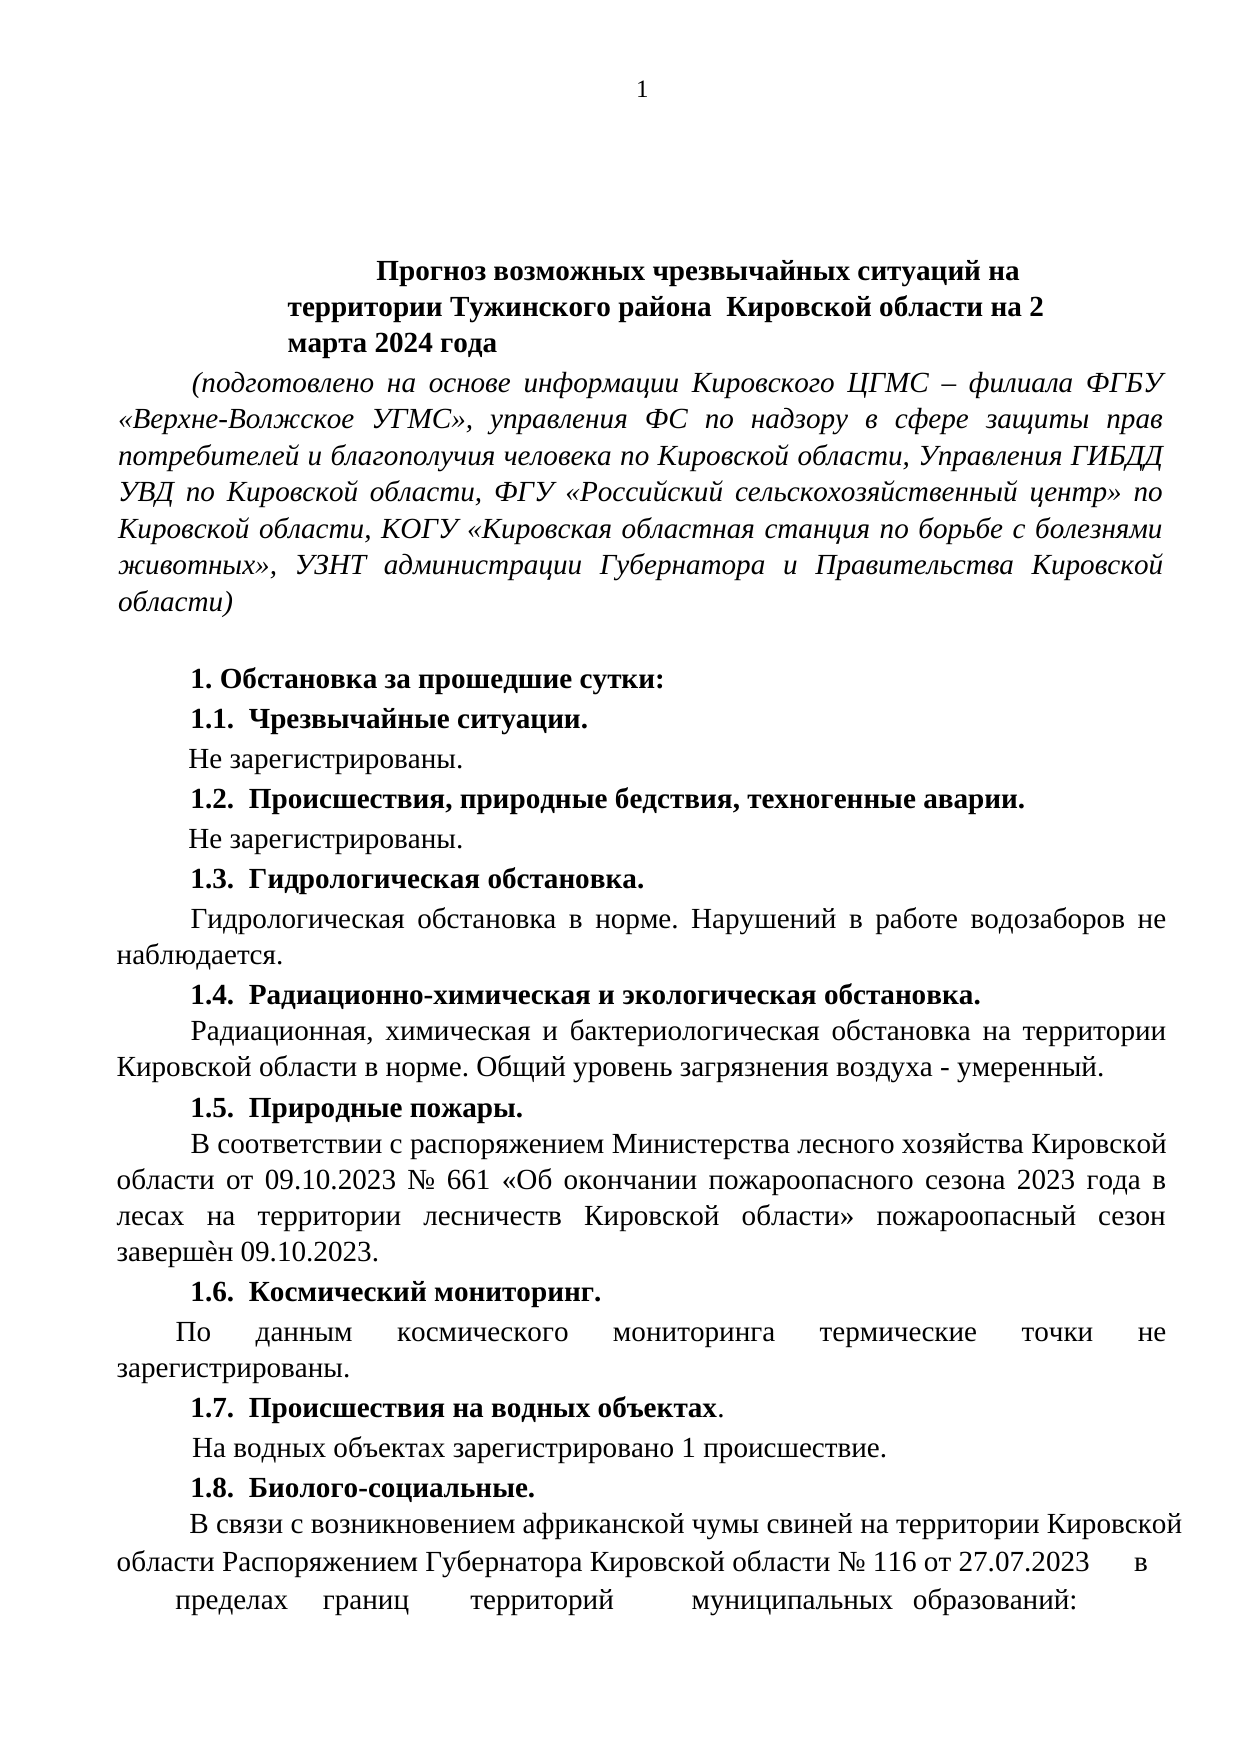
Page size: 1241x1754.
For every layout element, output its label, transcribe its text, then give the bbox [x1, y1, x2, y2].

list Чрезвычайные ситуации. [190, 701, 1097, 735]
text В соответствии с распоряжением Министерства лесного хозяйства Кировской области от 09.10.2023 № 661 «Об окончании пожароопасного сезона 2023 года в лесах на территории лесничеств Кировской области» пожароопасный сезон завершѐн 09.10.2023. [116, 1126, 1167, 1268]
text Радиационная, химическая и бактериологическая обстановка на территории Кировской области в норме. Общий уровень загрязнения воздуха - умеренный. [116, 1013, 1167, 1083]
list Происшествия на водных объектах. [190, 1391, 1097, 1424]
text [116, 1507, 1185, 1616]
text По данным космического мониторинга термические точки не зарегистрированы. [116, 1314, 1167, 1384]
list Природные пожары. [190, 1090, 1097, 1123]
list Радиационно-химическая и экологическая обстановка. [190, 977, 1097, 1011]
list Космический мониторинг. [190, 1274, 1097, 1308]
text Прогноз возможных чрезвычайных ситуаций на территории Тужинского района Кировской области на 2 марта 2024 года [287, 253, 1070, 359]
text Гидрологическая обстановка в норме. Нарушений в работе водозаборов не наблюдается. [116, 901, 1167, 971]
list Происшествия, природные бедствия, техногенные аварии. [190, 781, 1097, 815]
text (подготовлено на основе информации Кировского ЦГМС – филиала ФГБУ «Верхне-Волжское УГМС», управления ФС по надзору в сфере защиты прав потребителей и благополучия человека по Кировской области, Управления ГИБДД УВД по Кировской области, ФГУ «Российский сельскохозяйственный центр» по Кировской области, КОГУ «Кировская областная станция по борьбе с болезнями животных», УЗНТ администрации Губернатора и Правительства Кировской области) [118, 365, 1166, 617]
list Обстановка за прошедшие сутки: [190, 661, 1097, 695]
text Не зарегистрированы. [101, 741, 1185, 774]
list Биолого-социальные. [190, 1471, 1097, 1504]
text Не зарегистрированы. [101, 821, 1185, 854]
list Гидрологическая обстановка. [190, 861, 1097, 895]
text На водных объектах зарегистрировано 1 происшествие. [192, 1430, 1167, 1464]
